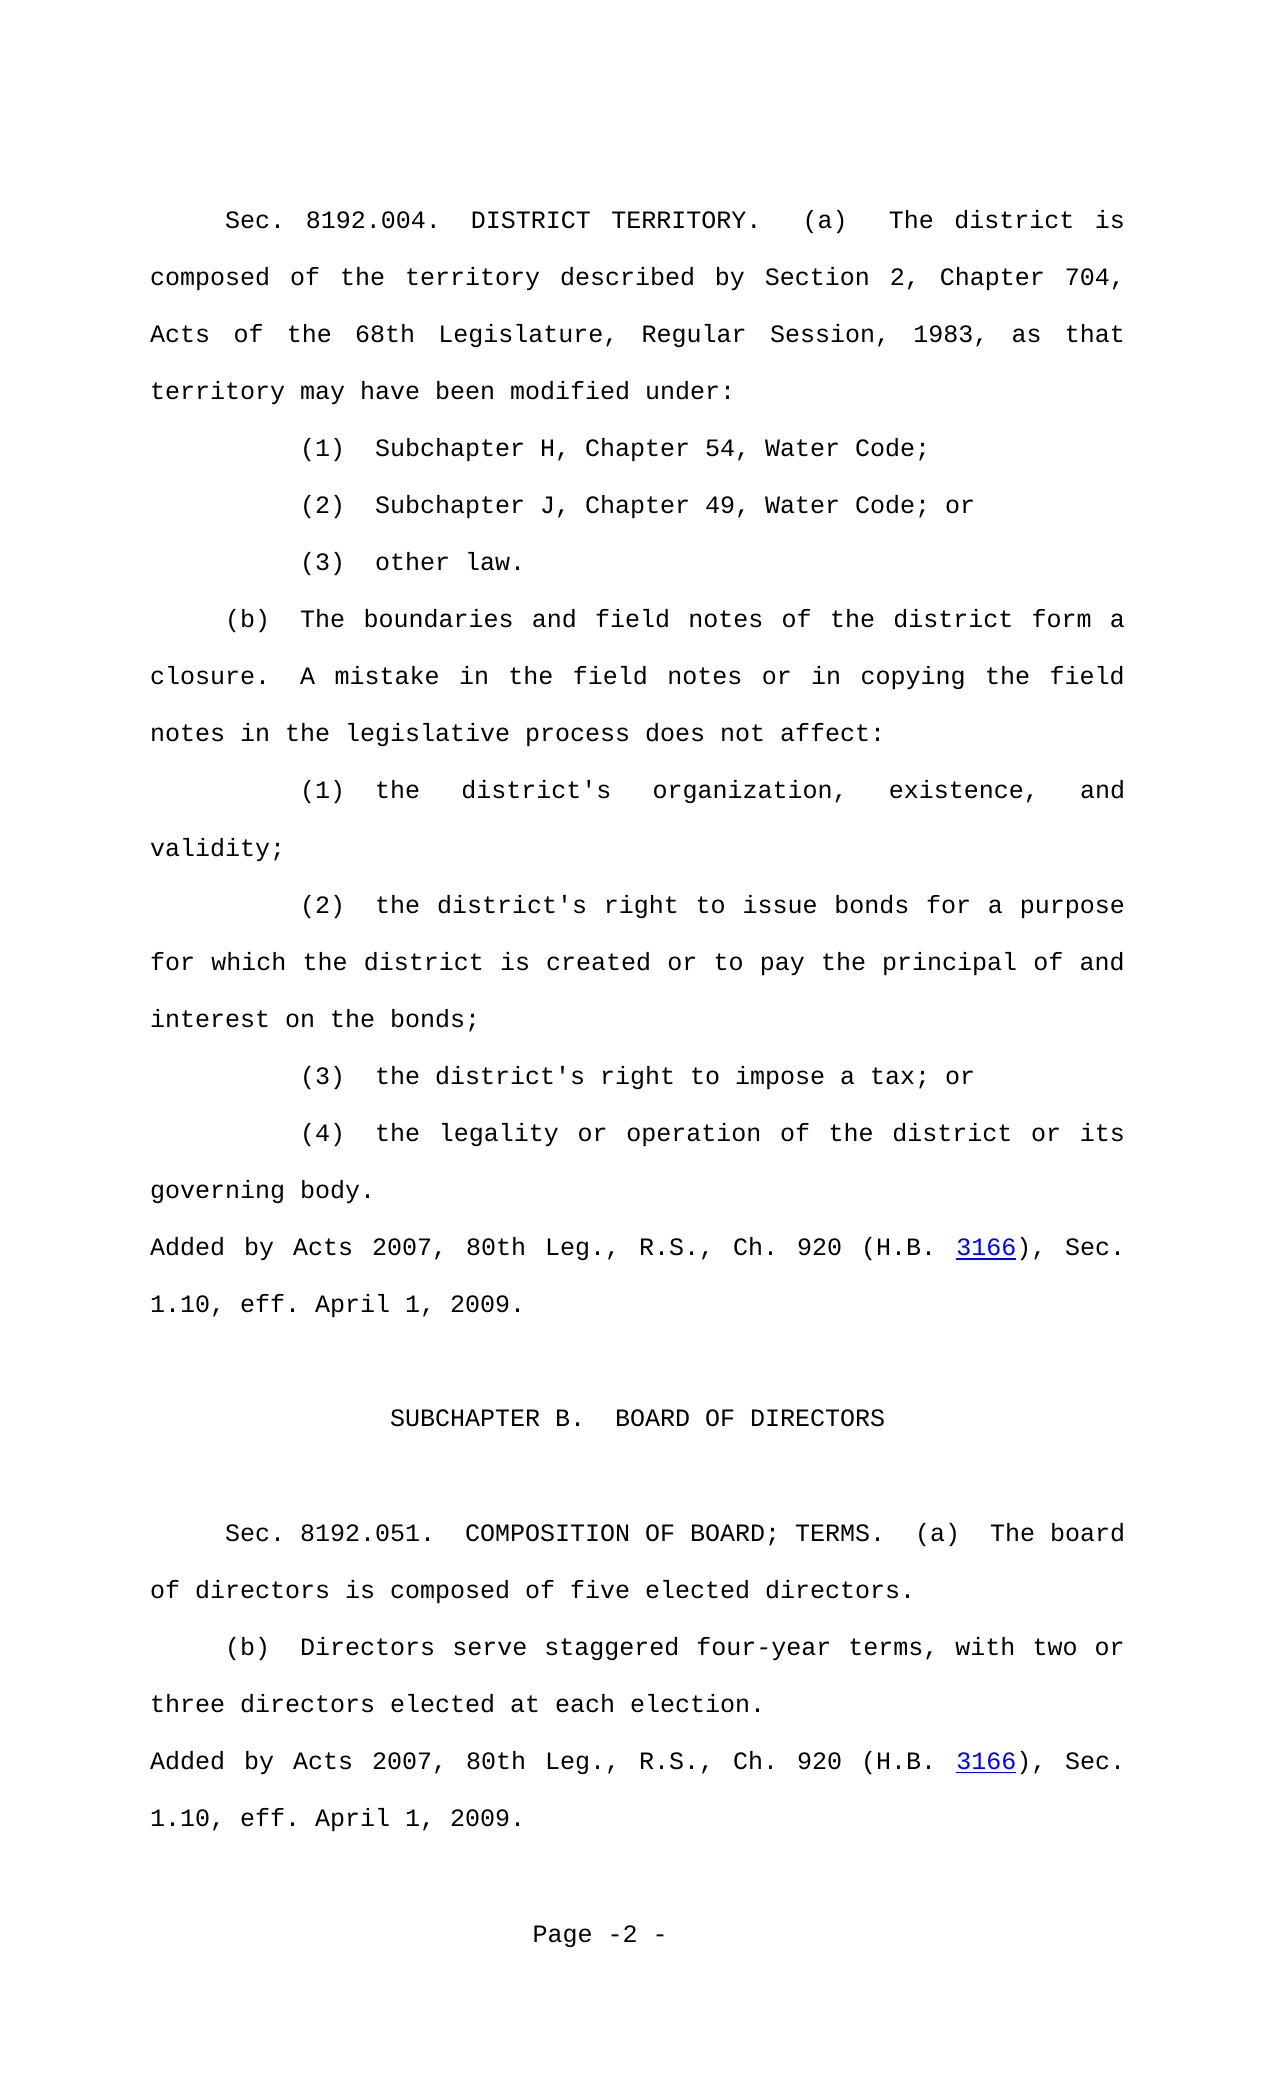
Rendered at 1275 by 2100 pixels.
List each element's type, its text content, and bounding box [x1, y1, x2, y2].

text (3) other law. [150, 549, 1125, 578]
text Added by Acts 2007, 80th Leg., R.S., Ch. 920 (H.B. 3166), Sec. 1.10, eff. April 1, 2009. [150, 1234, 1125, 1320]
text (b) Directors serve staggered four-year terms, with two or three directors elected at each election. [150, 1634, 1125, 1720]
text (4) the legality or operation of the district or its governing body. [150, 1120, 1125, 1206]
text Added by Acts 2007, 80th Leg., R.S., Ch. 920 (H.B. 3166), Sec. 1.10, eff. April 1, 2009. [150, 1748, 1125, 1834]
text Sec. 8192.051. COMPOSITION OF BOARD; TERMS. (a) The board of directors is composed of five elected directors. [150, 1520, 1125, 1606]
text Sec. 8192.004. DISTRICT TERRITORY. (a) The district is composed of the territory described by Section 2, Chapter 704, Acts of the 68th Legislature, Regular Session, 1983, as that territory may have been modified under: [150, 207, 1125, 407]
text (b) The boundaries and field notes of the district form a closure. A mistake in the field notes or in copying the field notes in the legislative process does not affect: [150, 607, 1125, 749]
text (1) Subchapter H, Chapter 54, Water Code; [150, 435, 1125, 464]
text (3) the district's right to impose a tax; or [150, 1063, 1125, 1092]
text SUBCHAPTER B. BOARD OF DIRECTORS [150, 1406, 1125, 1434]
text (1) the district's organization, existence, and validity; [150, 778, 1125, 863]
text (2) the district's right to issue bonds for a purpose for which the district is created or to pay the principal of and interest on the bonds; [150, 892, 1125, 1035]
text (2) Subchapter J, Chapter 49, Water Code; or [150, 492, 1125, 521]
